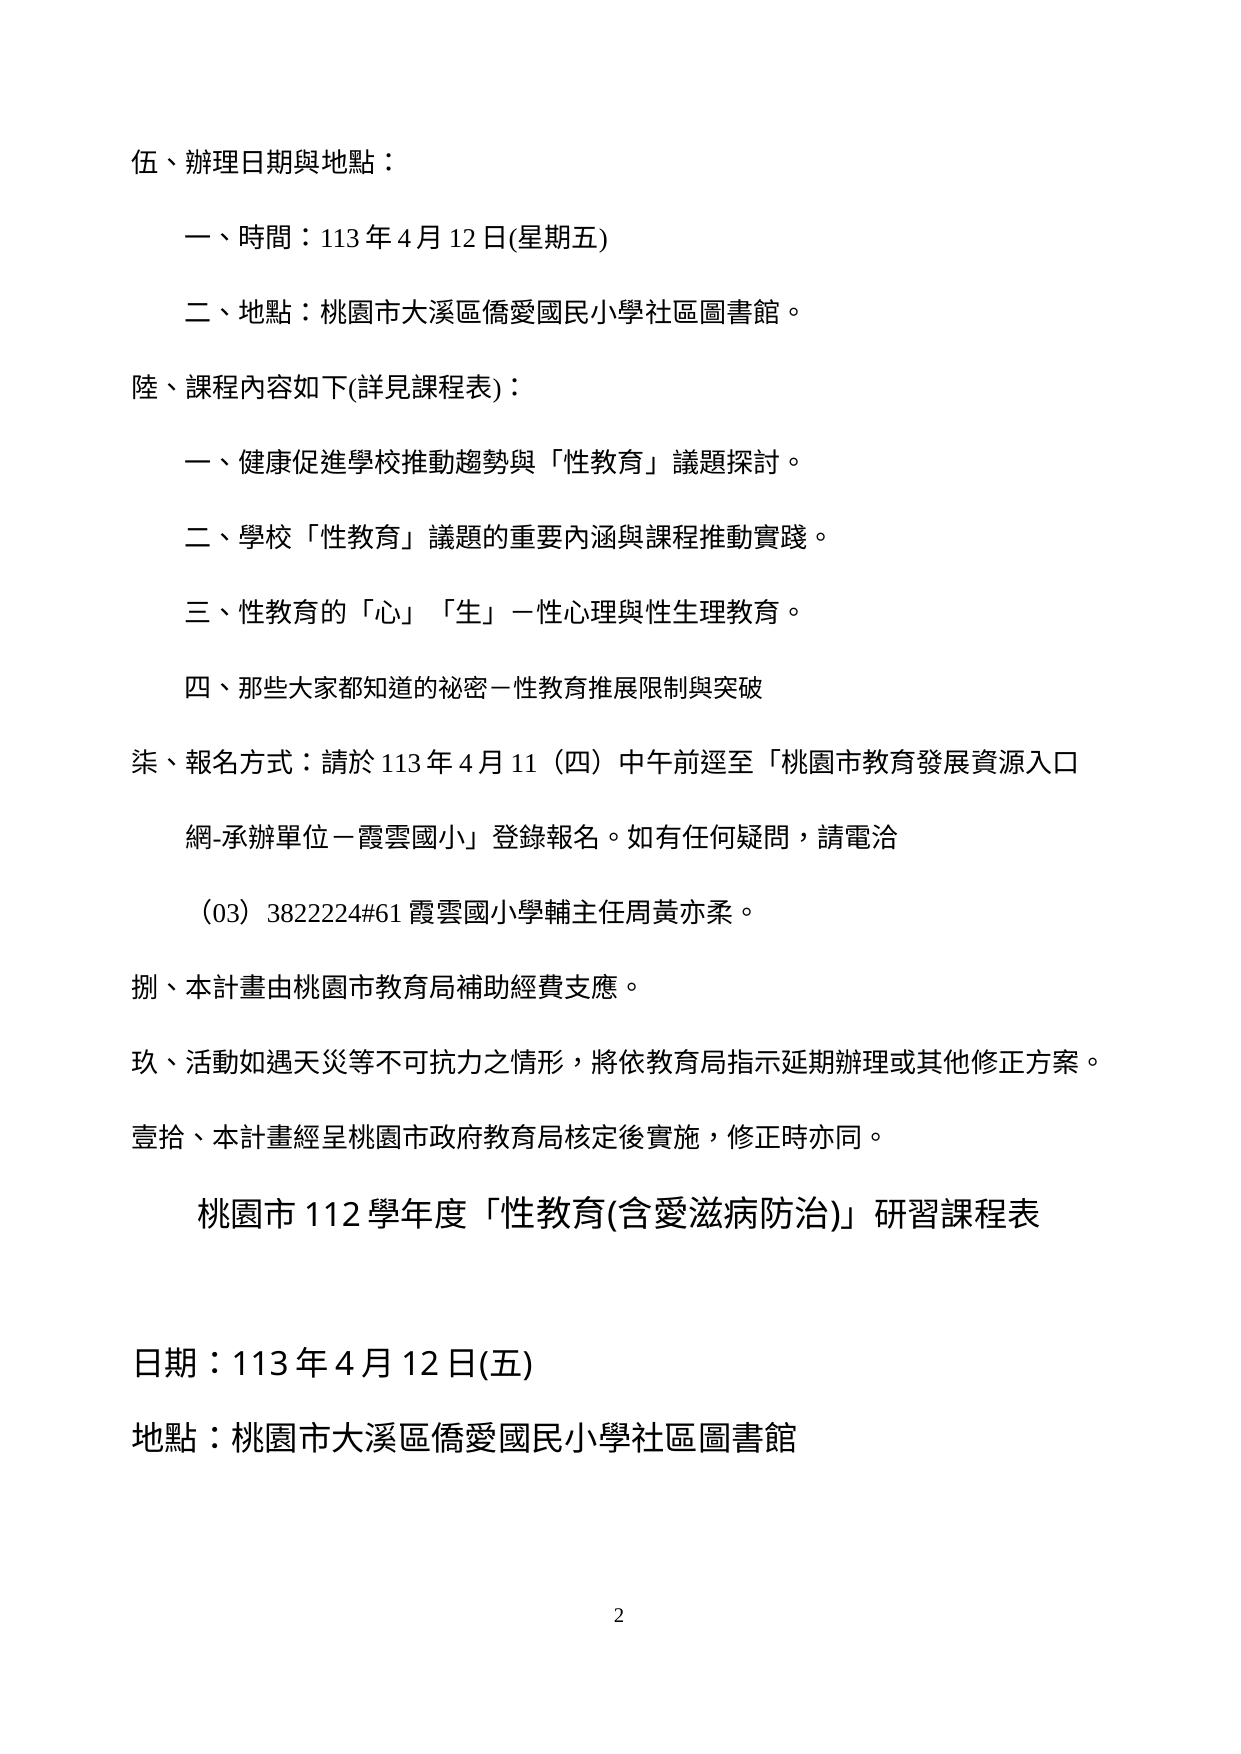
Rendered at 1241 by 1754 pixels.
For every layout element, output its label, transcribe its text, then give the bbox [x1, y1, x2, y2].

text 二、地點：桃園市大溪區僑愛國民小學社區圖書館。 [184, 273, 1106, 348]
text 玖、活動如遇天災等不可抗力之情形，將依教育局指示延期辦理或其他修正方案。 [131, 1023, 1106, 1098]
text 地點：桃園市大溪區僑愛國民小學社區圖書館 [131, 1398, 1106, 1473]
text 捌、本計畫由桃園市教育局補助經費支應。 [131, 948, 1106, 1023]
text 伍、辦理日期與地點： [131, 123, 1106, 198]
text 柒、報名方式：請於113年4月11（四）中午前逕至「桃園市教育發展資源入口網-承辦單位－霞雲國小」登錄報名。如有任何疑問，請電洽（03）3822224#61 霞雲國小學輔主任周黃亦柔。 [131, 723, 1106, 948]
text 一、健康促進學校推動趨勢與「性教育」議題探討。 [184, 423, 1106, 498]
text 壹拾、本計畫經呈桃園市政府教育局核定後實施，修正時亦同。 [131, 1098, 1106, 1173]
text 桃園市112學年度「性教育(含愛滋病防治)」研習課程表 [131, 1173, 1106, 1248]
text 一、時間：113年4月12日(星期五) [184, 198, 1106, 273]
text 三、性教育的「心」「生」－性心理與性生理教育。 [184, 573, 1106, 648]
text 四、那些大家都知道的祕密－性教育推展限制與突破 [184, 648, 1106, 723]
text 二、學校「性教育」議題的重要內涵與課程推動實踐。 [184, 498, 1106, 573]
text 陸、課程內容如下(詳見課程表)： [131, 348, 1106, 423]
text 日期：113年4月12日(五) [131, 1323, 1106, 1398]
